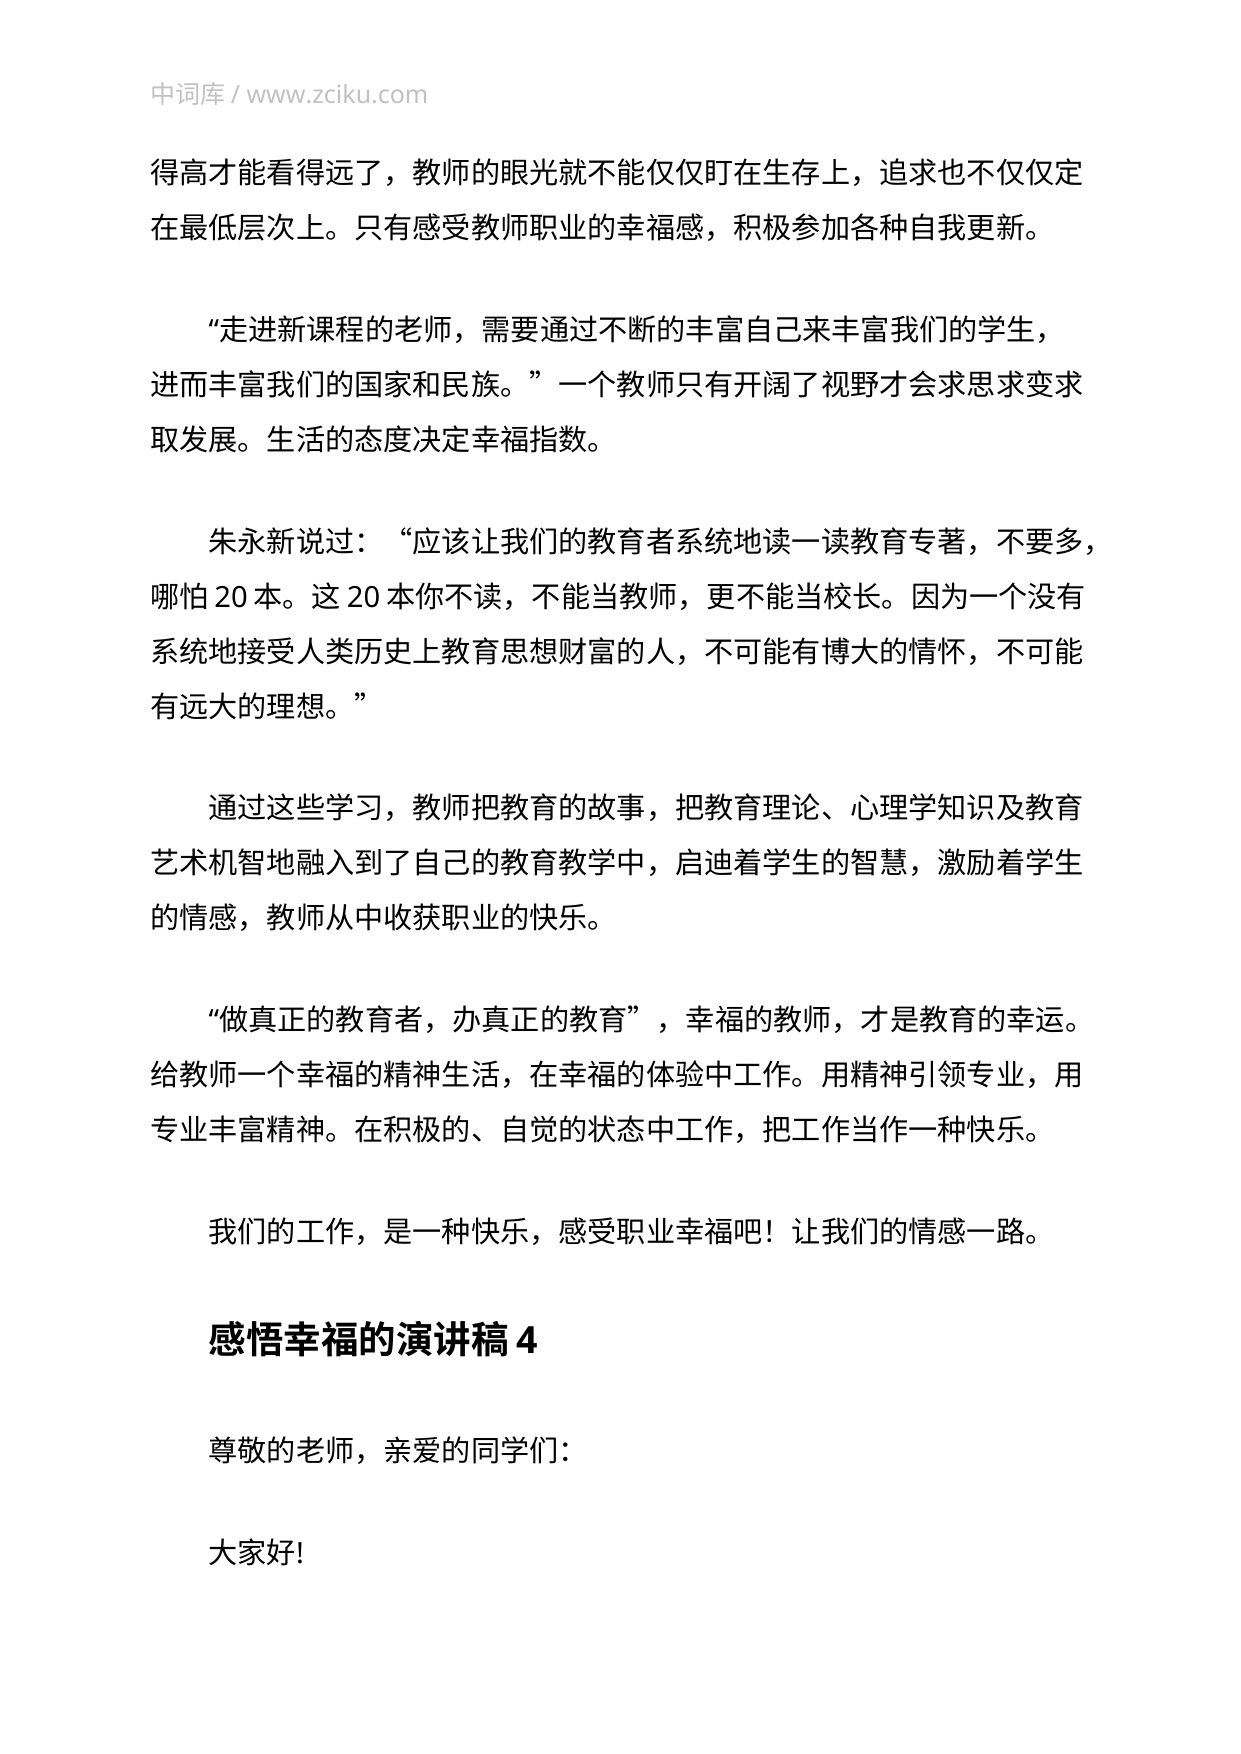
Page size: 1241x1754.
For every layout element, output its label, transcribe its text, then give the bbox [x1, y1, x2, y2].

text 大家好! [150, 1529, 1090, 1572]
text 通过这些学习，教师把教育的故事，把教育理论、心理学知识及教育艺术机智地融入到了自己的教育教学中，启迪着学生的智慧，激励着学生的情感，教师从中收获职业的快乐。 [150, 785, 1090, 937]
text 朱永新说过：“应该让我们的教育者系统地读一读教育专著，不要多，哪怕20本。这20本你不读，不能当教师，更不能当校长。因为一个没有系统地接受人类历史上教育思想财富的人，不可能有博大的情怀，不可能有远大的理想。” [150, 518, 1090, 725]
text 感悟幸福的演讲稿4 [150, 1310, 1090, 1364]
text 尊敬的老师，亲爱的同学们： [150, 1427, 1090, 1470]
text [150, 150, 1090, 247]
text “做真正的教育者，办真正的教育”，幸福的教师，才是教育的幸运。给教师一个幸福的精神生活，在幸福的体验中工作。用精神引领专业，用专业丰富精神。在积极的、自觉的状态中工作，把工作当作一种快乐。 [150, 996, 1090, 1149]
text 我们的工作，是一种快乐，感受职业幸福吧！让我们的情感一路。 [150, 1208, 1090, 1250]
text “走进新课程的老师，需要通过不断的丰富自己来丰富我们的学生，进而丰富我们的国家和民族。”一个教师只有开阔了视野才会求思求变求取发展。生活的态度决定幸福指数。 [150, 307, 1090, 459]
